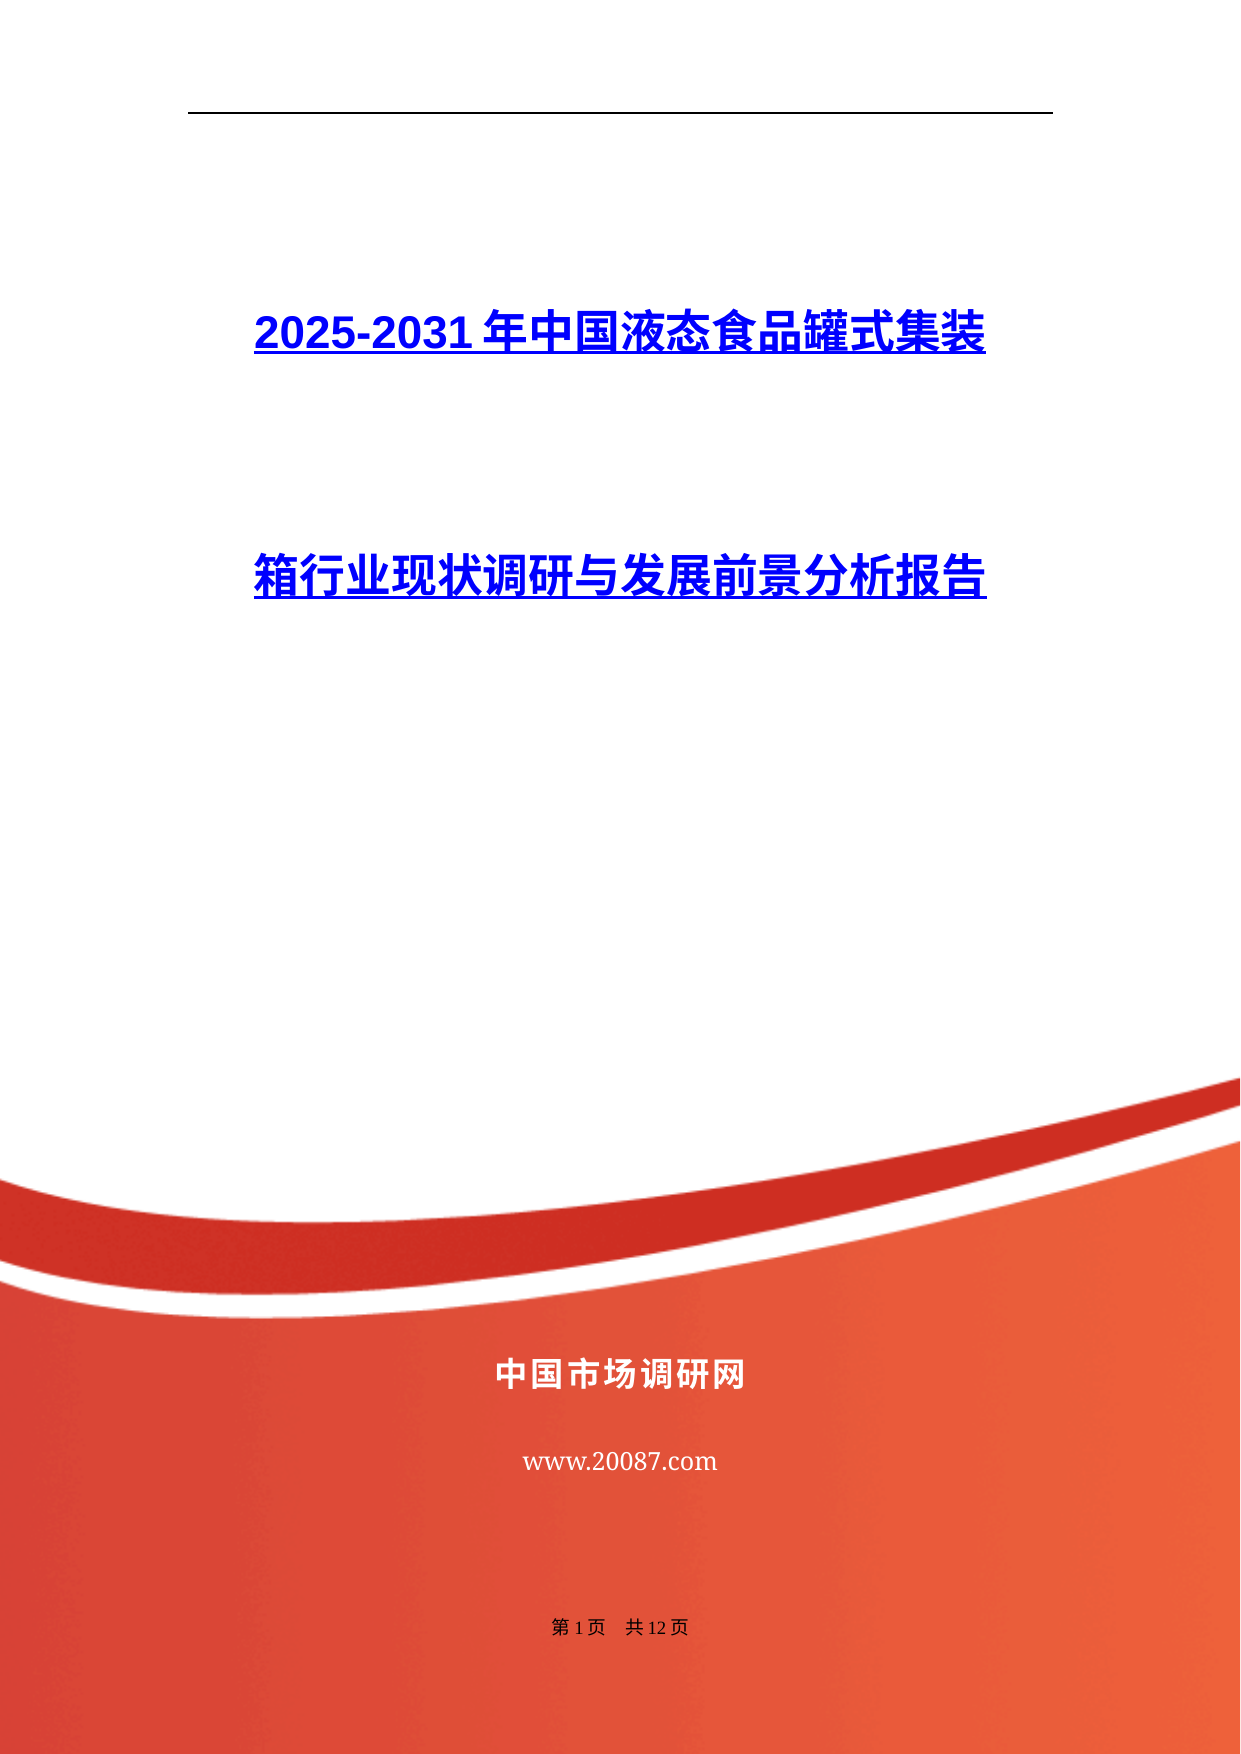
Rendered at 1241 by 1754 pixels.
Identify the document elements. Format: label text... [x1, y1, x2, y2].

text www.20087.com [187, 1428, 1053, 1493]
subtitle 中国市场调研网 [187, 1339, 1053, 1404]
picture [0, 1006, 1241, 1754]
table_header 2025-2031年中国液态食品罐式集装箱行业现状调研与发展前景分析报告 [188, 207, 1053, 773]
